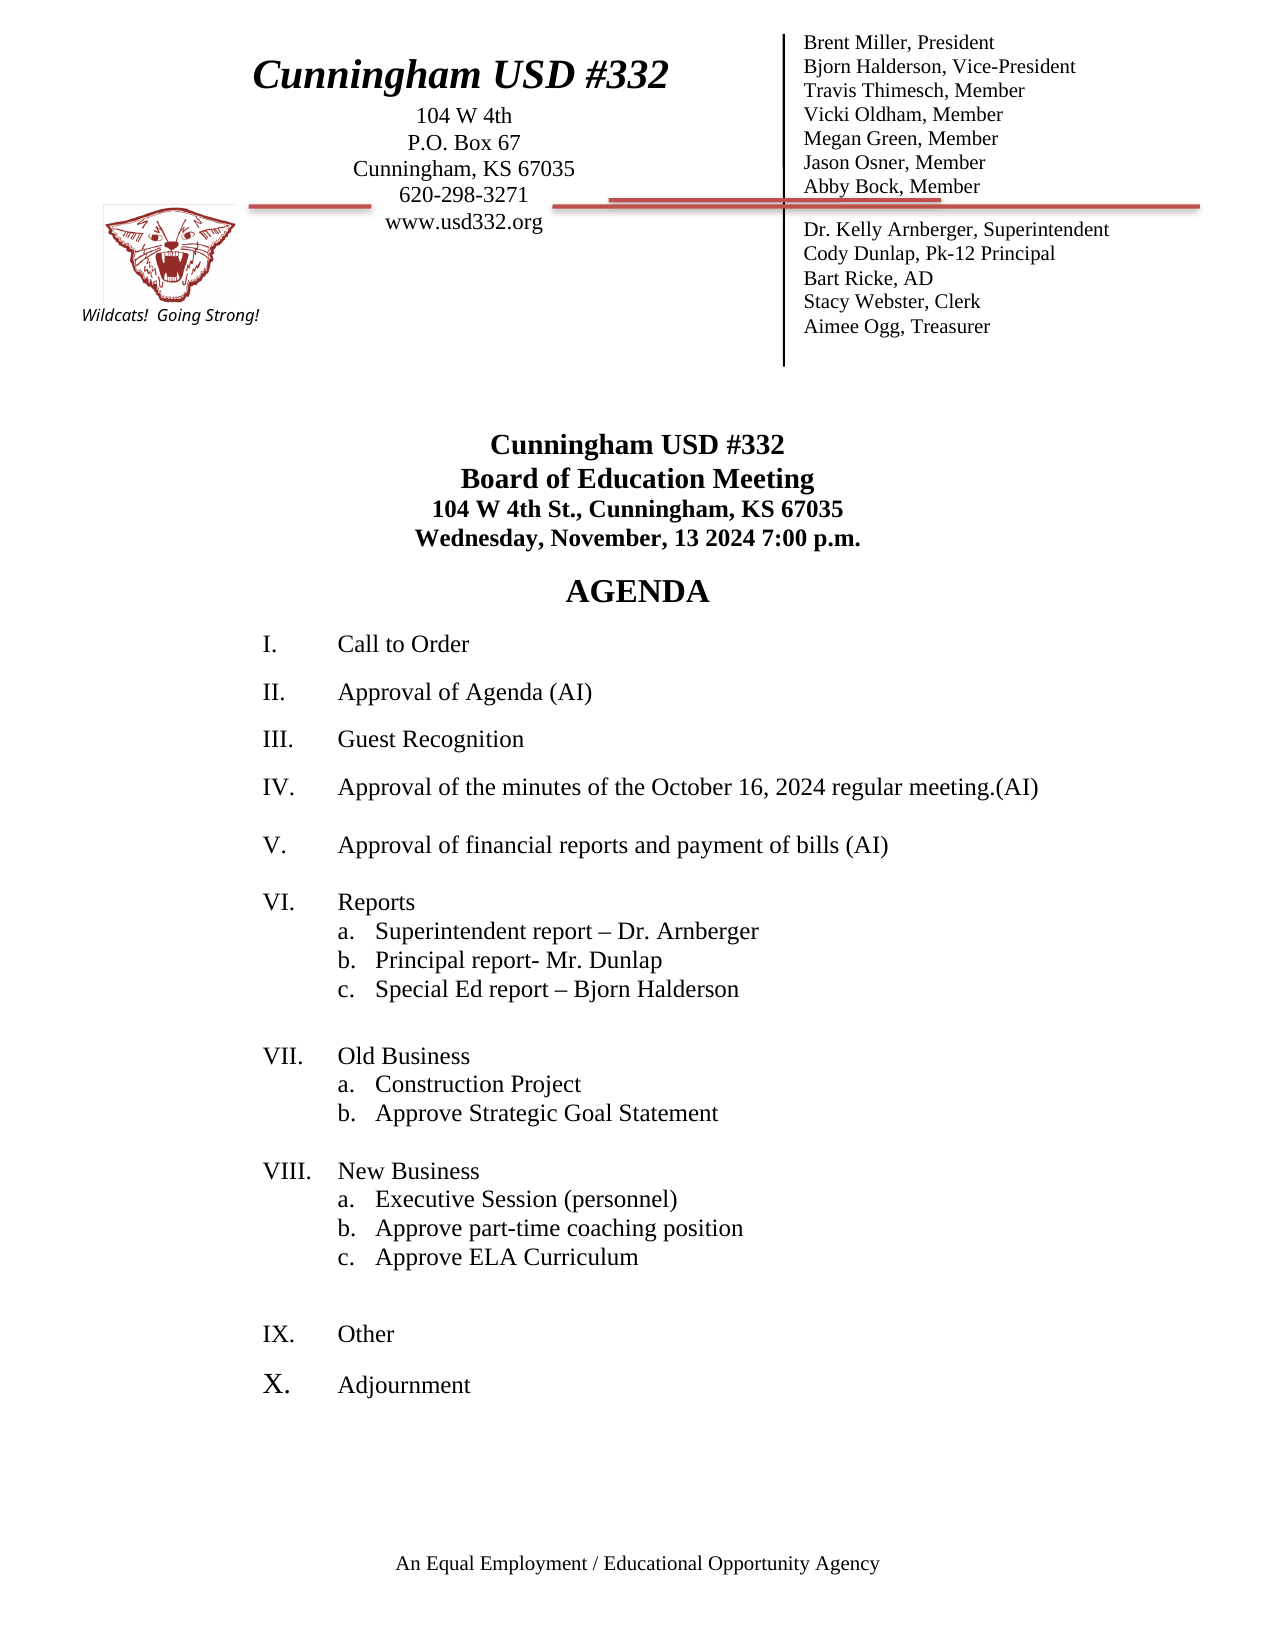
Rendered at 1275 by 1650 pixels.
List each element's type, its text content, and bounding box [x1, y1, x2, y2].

list Superintendent report – Dr. Arnberger [337, 916, 1050, 945]
list Principal report- Mr. Dunlap [337, 945, 1050, 974]
text Wednesday, November, 13 2024 7:00 p.m. [225, 523, 1050, 552]
list Construction Project [337, 1069, 1050, 1098]
list Old Business [262, 1041, 1050, 1069]
list Approval of Agenda (AI) [262, 677, 1050, 705]
text Cunningham USD #332 [225, 427, 1050, 461]
text AGENDA [225, 571, 1050, 609]
list Call to Order [262, 629, 1050, 657]
list Approve ELA Curriculum [337, 1242, 1050, 1271]
list New Business [262, 1156, 1050, 1184]
list Executive Session (personnel) [337, 1184, 1050, 1213]
list Reports [262, 887, 1050, 916]
list Approval of financial reports and payment of bills (AI) [262, 830, 1050, 859]
list Approve part-time coaching position [337, 1213, 1050, 1242]
text Board of Education Meeting [225, 461, 1050, 494]
list Approval of the minutes of the October 16, 2024 regular meeting.(AI) [262, 772, 1050, 801]
list Other [262, 1319, 1050, 1347]
list Special Ed report – Bjorn Halderson [337, 974, 1050, 1002]
text 104 W 4th St., Cunningham, KS 67035 [225, 494, 1050, 523]
list Guest Recognition [262, 724, 1050, 753]
list Adjournment [262, 1367, 1050, 1400]
list Approve Strategic Goal Statement [337, 1098, 1050, 1127]
